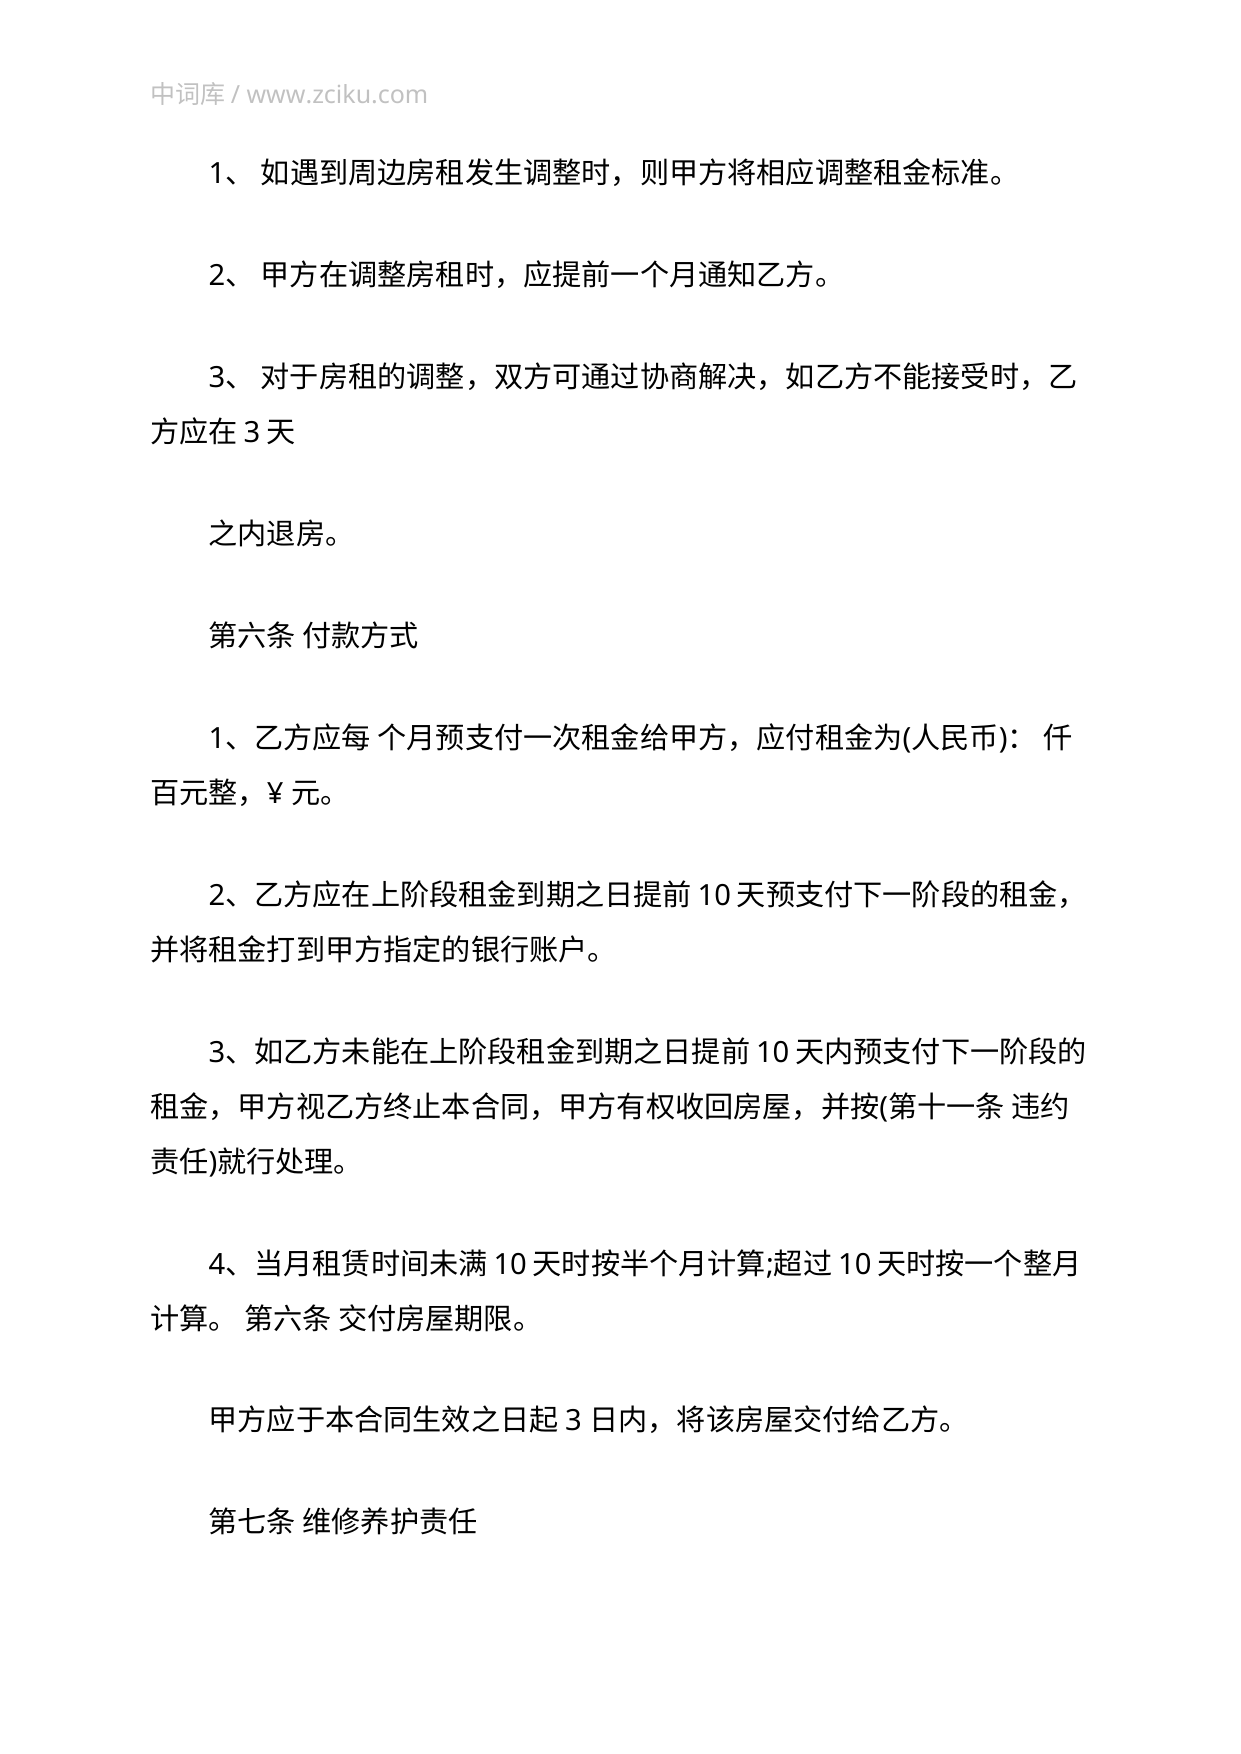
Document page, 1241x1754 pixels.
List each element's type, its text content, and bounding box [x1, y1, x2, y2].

text 之内退房。 [150, 511, 1090, 553]
text 甲方应于本合同生效之日起 3 日内，将该房屋交付给乙方。 [150, 1397, 1090, 1439]
text 3、 对于房租的调整，双方可通过协商解决，如乙方不能接受时，乙方应在3天 [150, 354, 1090, 451]
text 2、乙方应在上阶段租金到期之日提前10天预支付下一阶段的租金，并将租金打到甲方指定的银行账户。 [150, 871, 1090, 969]
text 3、如乙方未能在上阶段租金到期之日提前10天内预支付下一阶段的租金，甲方视乙方终止本合同，甲方有权收回房屋，并按(第十一条 违约责任)就行处理。 [150, 1028, 1090, 1181]
text 第七条 维修养护责任 [150, 1499, 1090, 1541]
text 2、 甲方在调整房租时，应提前一个月通知乙方。 [150, 252, 1090, 294]
text 1、 如遇到周边房租发生调整时，则甲方将相应调整租金标准。 [150, 150, 1090, 192]
text 第六条 付款方式 [150, 613, 1090, 655]
text 1、乙方应每 个月预支付一次租金给甲方，应付租金为(人民币)： 仟 百元整，¥ 元。 [150, 714, 1090, 812]
text 4、当月租赁时间未满10天时按半个月计算;超过10天时按一个整月计算。 第六条 交付房屋期限。 [150, 1240, 1090, 1337]
